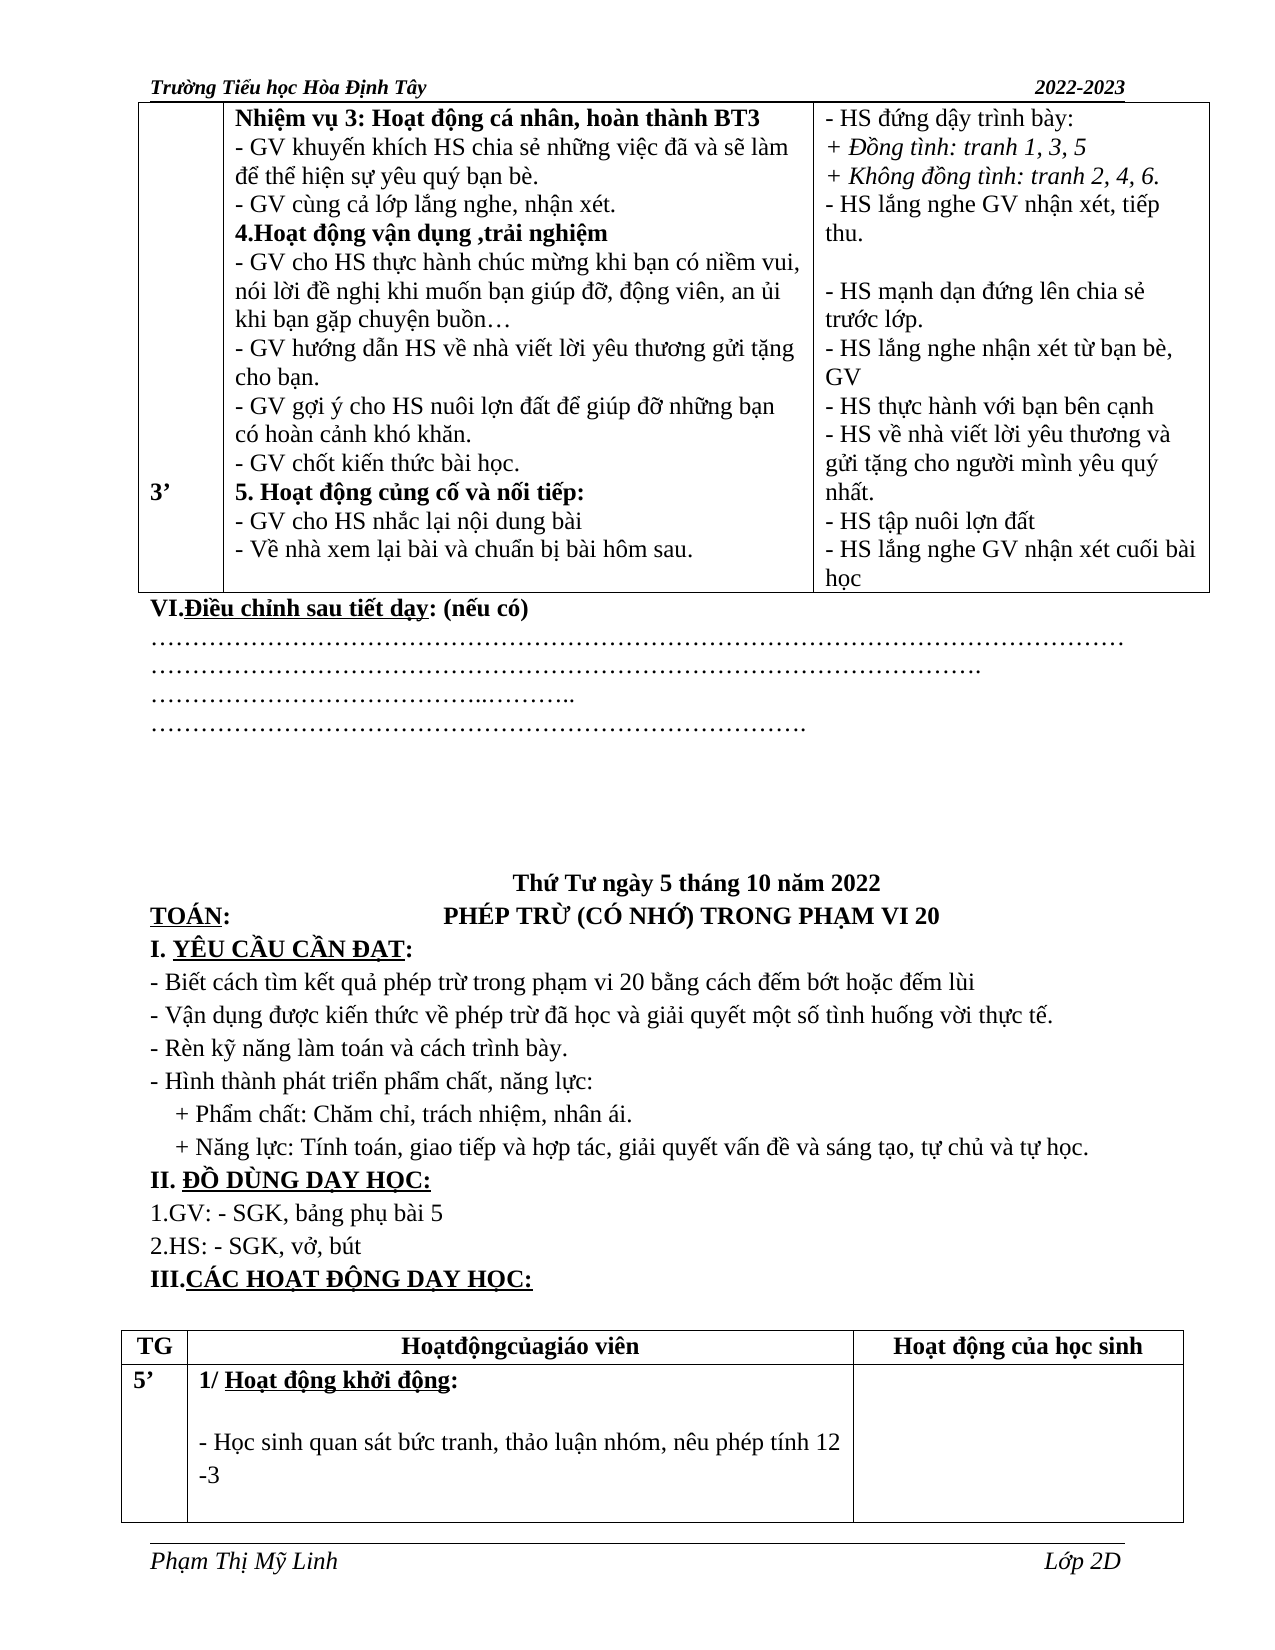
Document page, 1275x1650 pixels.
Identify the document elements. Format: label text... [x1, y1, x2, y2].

text - Hình thành phát triển phẩm chất, năng lực: [150, 1066, 1125, 1095]
table_header Hoạtđộngcủagiáo viên [188, 1331, 853, 1364]
text - Rèn kỹ năng làm toán và cách trình bày. [150, 1033, 1125, 1062]
text TOÁN: PHÉP TRỪ (CÓ NHỚ) TRONG PHẠM VI 20 [150, 901, 1125, 930]
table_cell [854, 1365, 1183, 1522]
text 2.HS: - SGK, vở, bút [150, 1231, 1125, 1260]
text - Biết cách tìm kết quả phép trừ trong phạm vi 20 bằng cách đếm bớt hoặc đếm lùi [150, 967, 1125, 996]
text II. ĐỒ DÙNG DẠY HỌC: [150, 1165, 1125, 1194]
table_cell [224, 103, 813, 592]
table_header Hoạt động của học sinh [854, 1331, 1183, 1364]
text + Năng lực: Tính toán, giao tiếp và hợp tác, giải quyết vấn đề và sáng tạo, tự chủ và tự học. [150, 1132, 1125, 1161]
text III.CÁC HOẠT ĐỘNG DẠY HỌC: [150, 1264, 1125, 1293]
text 1.GV: - SGK, bảng phụ bài 5 [150, 1198, 1125, 1227]
text + Phẩm chất: Chăm chỉ, trách nhiệm, nhân ái. [150, 1099, 1125, 1128]
text Thứ Tư ngày 5 tháng 10 năm 2022 [150, 868, 1125, 897]
table_cell 5’ 10’ 15’ 5’ [122, 1365, 187, 1522]
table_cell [188, 1365, 853, 1522]
text VI.Điều chỉnh sau tiết dạy: (nếu có) [150, 593, 1125, 622]
table_header TG [122, 1331, 187, 1364]
table_cell 5’ 15’ 12’ 3’ [139, 103, 223, 592]
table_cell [814, 103, 1209, 592]
text ……………………………………………………………………………………………………………………………………………………………………………………………….…………………………………..………..……………………………………………………………………. [150, 622, 1125, 737]
text - Vận dụng được kiến thức về phép trừ đã học và giải quyết một số tình huống vời thực tế. [150, 1000, 1125, 1029]
text I. YÊU CẦU CẦN ĐẠT: [150, 934, 1125, 963]
